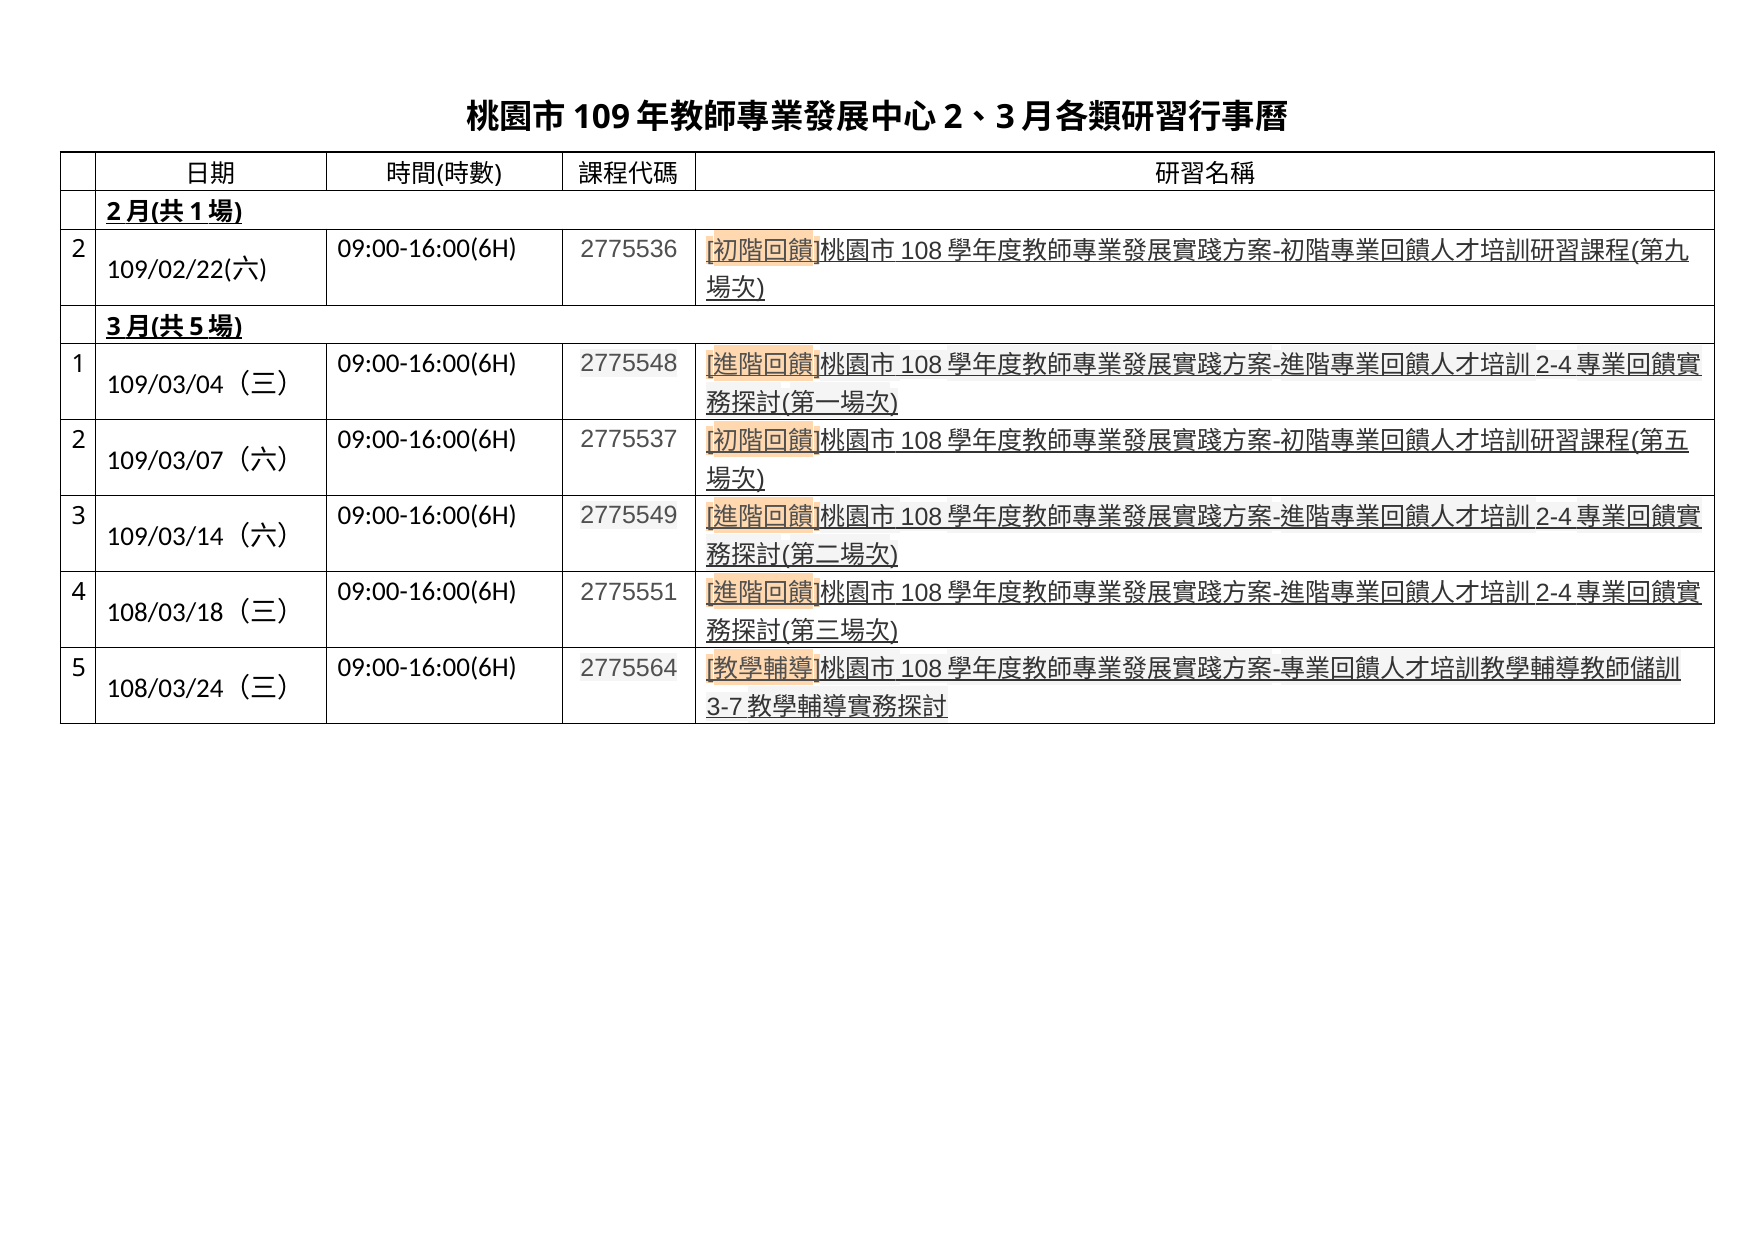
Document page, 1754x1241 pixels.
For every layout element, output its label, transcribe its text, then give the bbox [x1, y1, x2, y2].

table_cell [初階回饋]桃園市108學年度教師專業發展實踐方案-初階專業回饋人才培訓研習課程(第五場次) [696, 420, 1714, 495]
table_cell 109/03/04（三） [96, 344, 326, 419]
table_cell 09:00-16:00(6H) [327, 496, 562, 571]
table_cell 2775536 [563, 230, 695, 304]
table_cell 2775548 [563, 344, 695, 419]
table_cell [進階回饋]桃園市108學年度教師專業發展實踐方案-進階專業回饋人才培訓2-4專業回饋實務探討(第三場次) [696, 572, 1714, 647]
table_cell 2775551 [563, 572, 695, 647]
table_cell 108/03/18（三） [96, 572, 326, 647]
table_cell 09:00-16:00(6H) [327, 648, 562, 723]
table_cell 1 [61, 344, 95, 419]
table_cell 109/02/22(六) [96, 230, 326, 304]
table_cell 2775537 [563, 420, 695, 495]
table_header 日期 [96, 153, 326, 190]
table_cell 2月(共1場) [96, 191, 1714, 228]
table_header 課程代碼 [563, 153, 695, 190]
table_cell [進階回饋]桃園市108學年度教師專業發展實踐方案-進階專業回饋人才培訓2-4專業回饋實務探討(第二場次) [696, 496, 1714, 571]
table_cell 09:00-16:00(6H) [327, 420, 562, 495]
table_cell 4 [61, 572, 95, 647]
table_cell 3月(共5場) [96, 306, 1714, 343]
table_cell 2 [61, 230, 95, 304]
table_cell 2 [61, 420, 95, 495]
table_cell 5 [61, 648, 95, 723]
table_cell 108/03/24（三） [96, 648, 326, 723]
table_cell 09:00-16:00(6H) [327, 230, 562, 304]
table_cell [61, 306, 95, 343]
table_cell 3 [61, 496, 95, 571]
table_cell [初階回饋]桃園市108學年度教師專業發展實踐方案-初階專業回饋人才培訓研習課程(第九場次) [696, 230, 1714, 304]
text 桃園市109年教師專業發展中心2、3月各類研習行事曆 [75, 76, 1679, 151]
table_cell 09:00-16:00(6H) [327, 344, 562, 419]
table_cell 2775564 [563, 648, 695, 723]
table_cell [進階回饋]桃園市108學年度教師專業發展實踐方案-進階專業回饋人才培訓2-4專業回饋實務探討(第一場次) [696, 344, 1714, 419]
table_header 研習名稱 [696, 153, 1714, 190]
table_cell 109/03/14（六） [96, 496, 326, 571]
table_header [61, 153, 95, 190]
table_cell 09:00-16:00(6H) [327, 572, 562, 647]
table_cell [教學輔導]桃園市108學年度教師專業發展實踐方案-專業回饋人才培訓教學輔導教師儲訓3-7教學輔導實務探討 [696, 648, 1714, 723]
table_cell 109/03/07（六） [96, 420, 326, 495]
table_header 時間(時數) [327, 153, 562, 190]
table_cell 2775549 [563, 496, 695, 571]
table_cell [61, 191, 95, 228]
